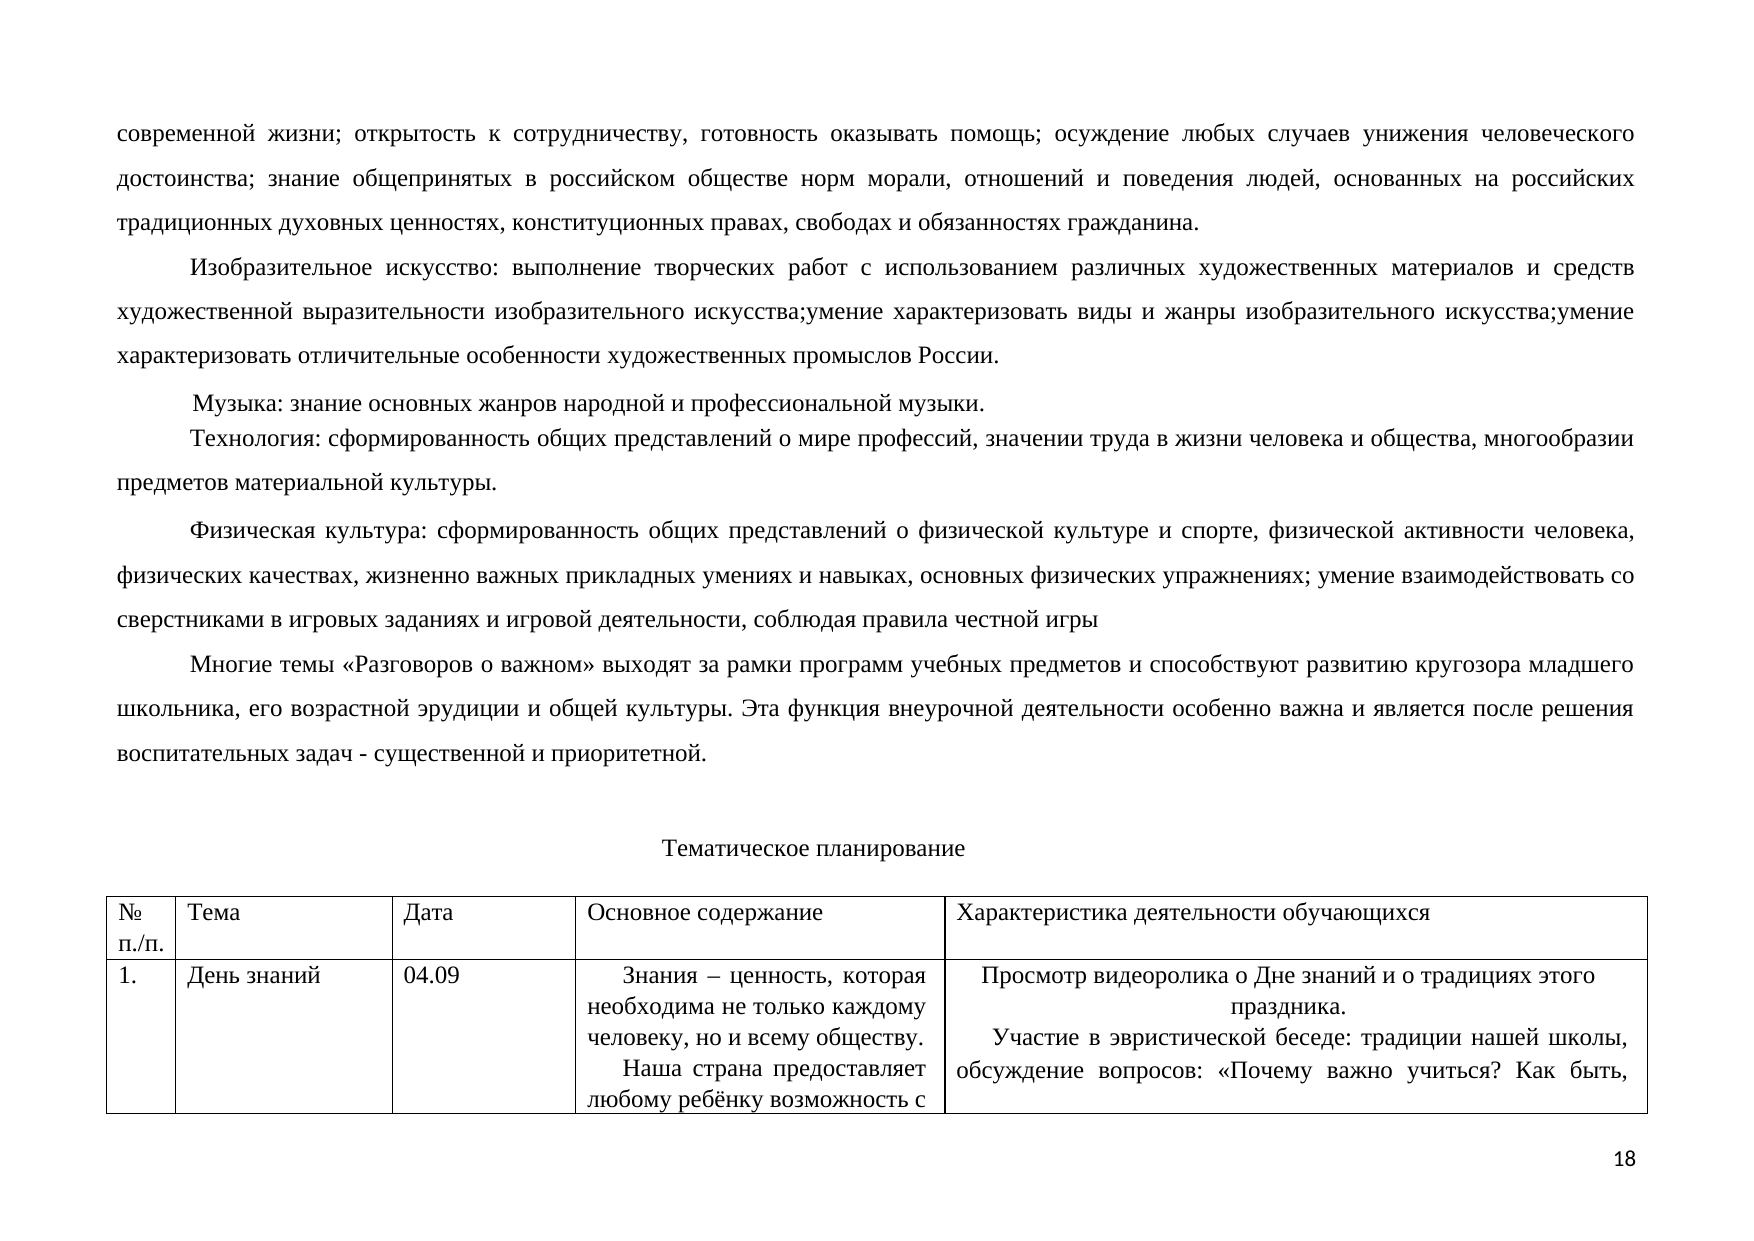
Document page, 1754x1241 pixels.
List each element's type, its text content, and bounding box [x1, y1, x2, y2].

table_header Характеристика деятельности обучающихся [946, 897, 1647, 959]
text Музыка: знание основных жанров народной и профессиональной музыки. [192, 388, 1636, 417]
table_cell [576, 960, 944, 1113]
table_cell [946, 960, 1647, 1113]
table_header Тема [176, 897, 392, 959]
table_header Основное содержание [576, 897, 944, 959]
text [117, 118, 1636, 236]
text Изобразительное искусство: выполнение творческих работ с использованием различных художественных материалов и средств художественной выразительности изобразительного искусства;умение характеризовать виды и жанры изобразительного искусства;умение характеризовать отличительные особенности художественных промыслов России. [117, 252, 1636, 369]
table_header № п./п. [107, 897, 175, 959]
table_header Дата [393, 897, 575, 959]
text Технология: сформированность общих представлений о мире профессий, значении труда в жизни человека и общества, многообразии предметов материальной культуры. [117, 423, 1636, 496]
table_cell 04.09 [393, 960, 575, 1113]
table_cell [107, 960, 175, 1113]
text Тематическое планирование [662, 833, 1636, 862]
table_cell День знаний [176, 960, 392, 1113]
text Физическая культура: сформированность общих представлений о физической культуре и спорте, физической активности человека, физических качествах, жизненно важных прикладных умениях и навыках, основных физических упражнениях; умение взаимодействовать со сверстниками в игровых заданиях и игровой деятельности, соблюдая правила честной игры [117, 515, 1636, 633]
text Многие темы «Разговоров о важном» выходят за рамки программ учебных предметов и способствуют развитию кругозора младшего школьника, его возрастной эрудиции и общей культуры. Эта функция внеурочной деятельности особенно важна и является после решения воспитательных задач - существенной и приоритетной. [117, 649, 1636, 766]
